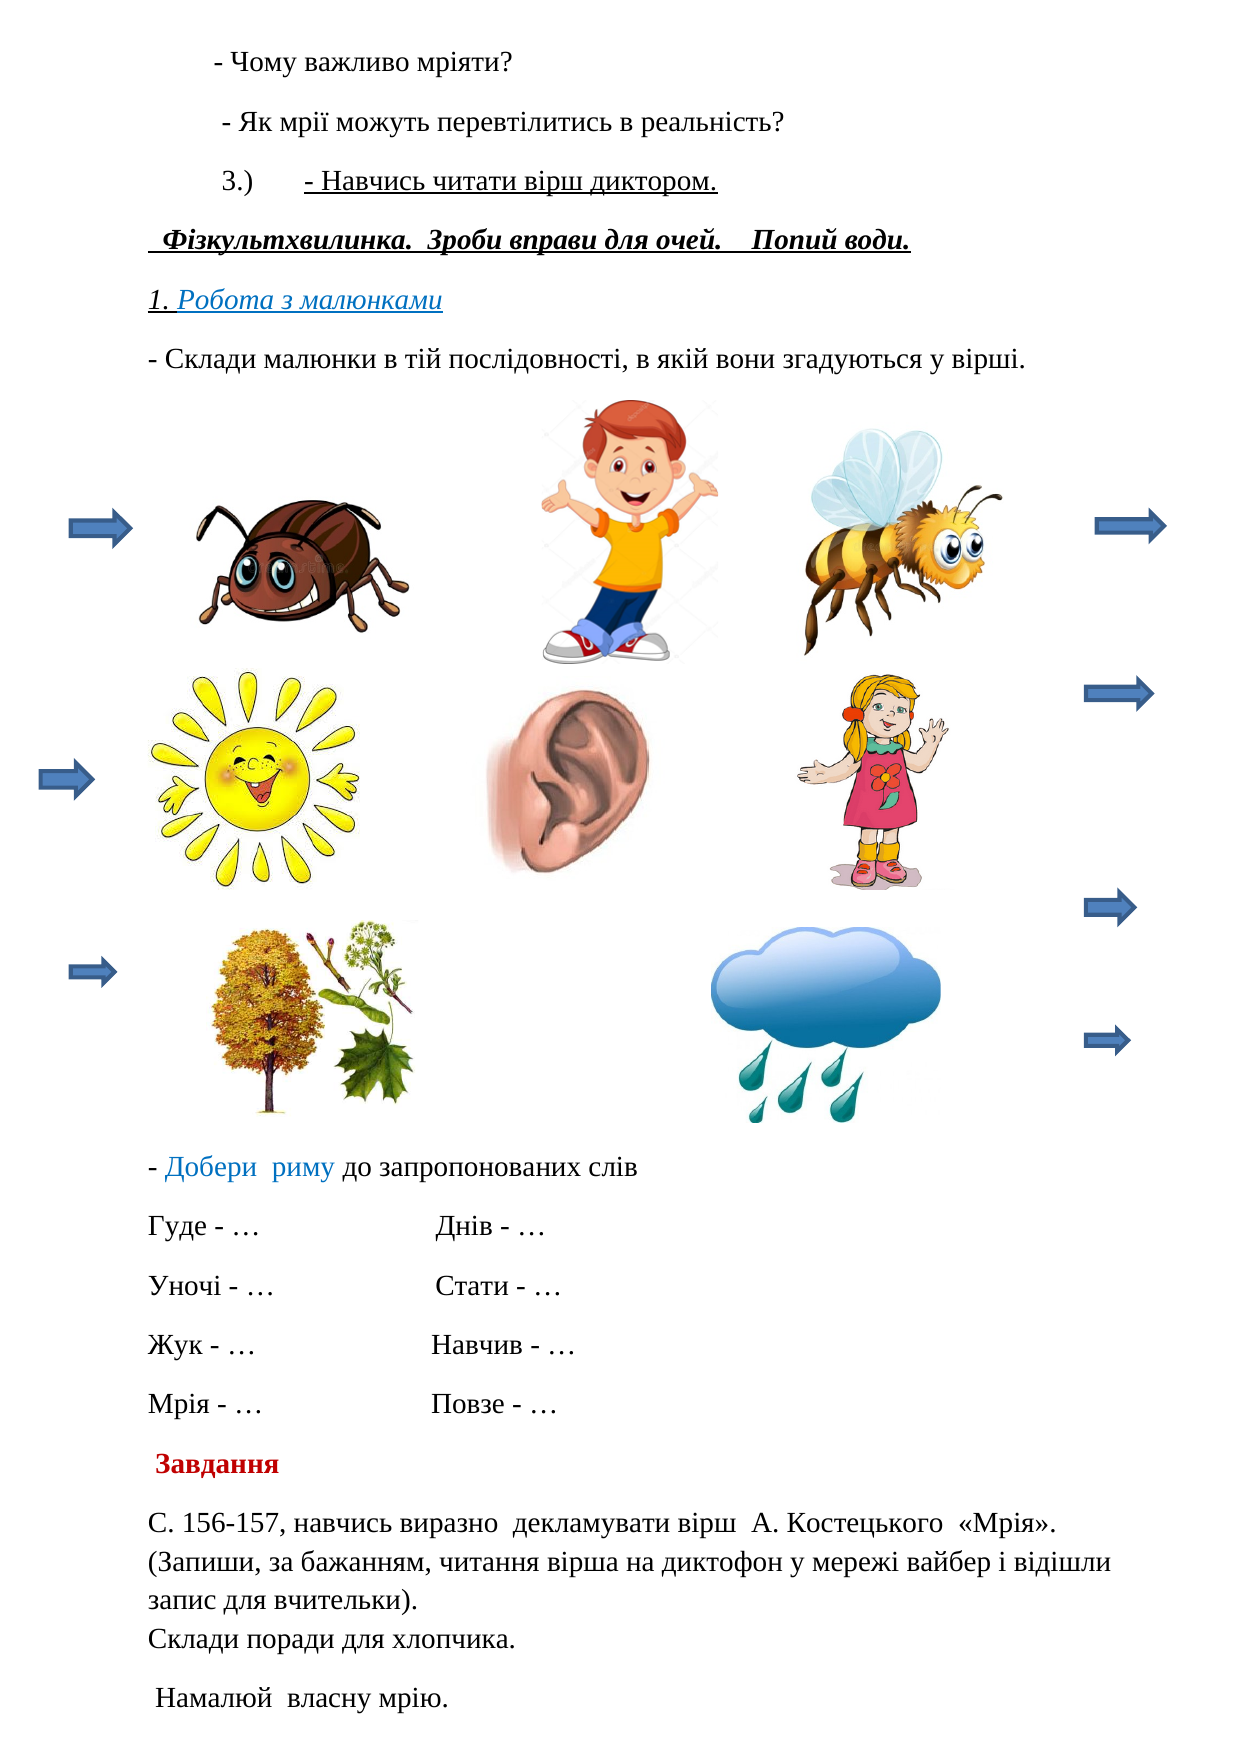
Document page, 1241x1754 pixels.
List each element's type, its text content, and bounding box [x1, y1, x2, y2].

text 1. Робота з малюнками [148, 282, 1152, 315]
picture [711, 927, 941, 1123]
text - Чому важливо мріяти? [148, 44, 1152, 78]
text Намалюй власну мрію. [148, 1680, 1152, 1714]
picture [147, 668, 368, 890]
picture [168, 463, 428, 664]
picture [541, 400, 719, 664]
picture [206, 920, 419, 1123]
text - Добери риму до запропонованих слів [148, 1149, 1152, 1182]
text - Як мрії можуть перевтілитись в реальність? [221, 104, 1152, 137]
picture [466, 676, 665, 890]
text С. 156-157, навчись виразно декламувати вірш А. Костецького «Мрія». (Запиши, за бажанням, читання вірша на диктофон у мережі вайбер і відішли запис для вчительки). Склади поради для хлопчика. [148, 1505, 1152, 1654]
picture [785, 422, 1006, 664]
picture [794, 667, 955, 890]
text Уночі - … Стати - … [148, 1268, 1152, 1301]
text 3.) - Навчись читати вірш диктором. [221, 163, 1152, 197]
text Мрія - … Повзе - … [148, 1386, 1152, 1420]
text Фізкультхвилинка. Зроби вправи для очей. Попий води. [148, 222, 1152, 256]
text Гуде - … Днів - … [148, 1208, 1152, 1242]
text Жук - … Навчив - … [148, 1327, 1152, 1361]
text Завдання [148, 1446, 1152, 1479]
text - Склади малюнки в тій послідовності, в якій вони згадуються у вірші. [148, 341, 1152, 375]
